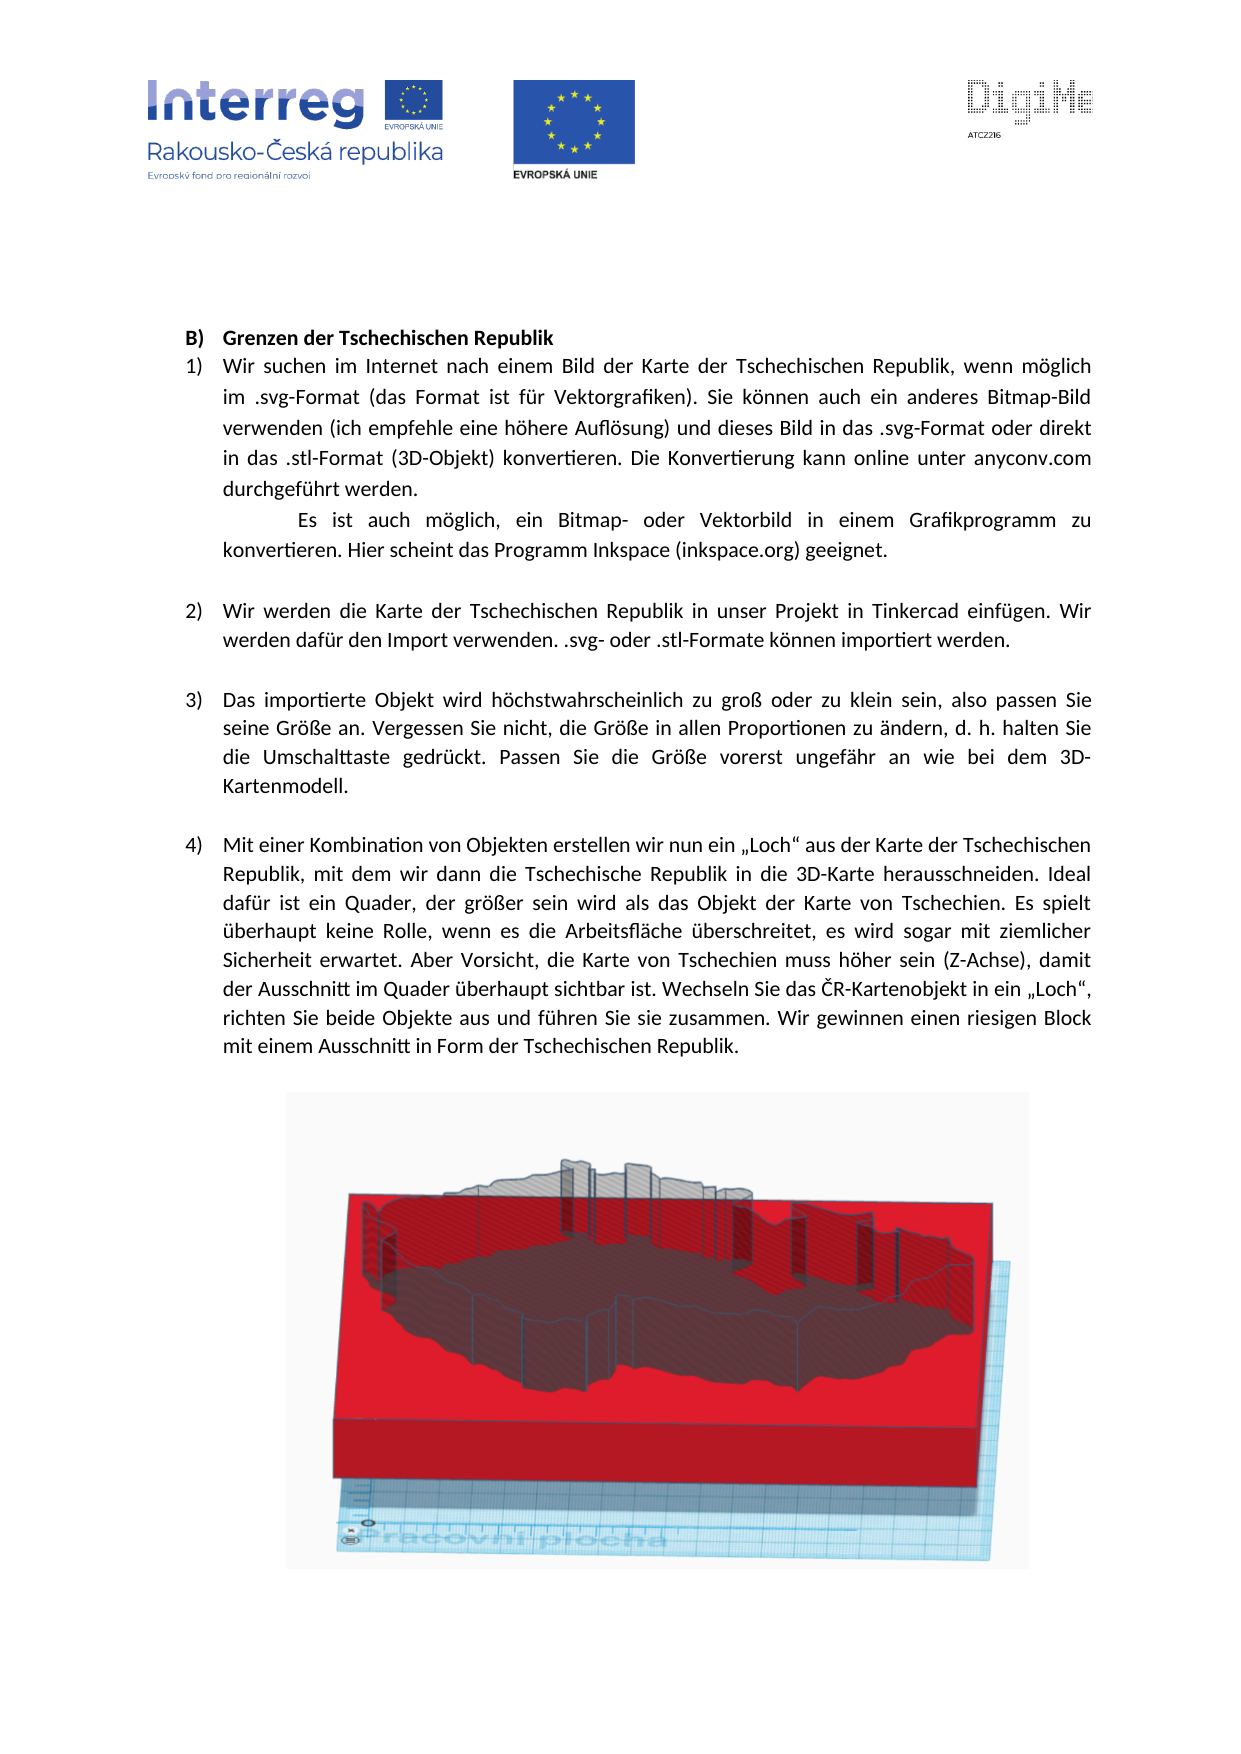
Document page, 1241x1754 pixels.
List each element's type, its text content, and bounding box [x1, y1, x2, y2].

list Grenzen der Tschechischen Republik [185, 324, 1093, 351]
list Wir suchen im Internet nach einem Bild der Karte der Tschechischen Republik, wenn möglich im .svg-Format (das Format ist für Vektorgrafiken). Sie können auch ein anderes Bitmap-Bild verwenden (ich empfehle eine höhere Auflösung) und dieses Bild in das .svg-Format oder direkt in das .stl-Format (3D-Objekt) konvertieren. Die Konvertierung kann online unter anyconv.com durchgeführt werden. [185, 353, 1093, 502]
list Das importierte Objekt wird höchstwahrscheinlich zu groß oder zu klein sein, also passen Sie seine Größe an. Vergessen Sie nicht, die Größe in allen Proportionen zu ändern, d. h. halten Sie die Umschalttaste gedrückt. Passen Sie die Größe vorerst ungefähr an wie bei dem 3D-Kartenmodell. [185, 686, 1093, 799]
picture [0, 1092, 1241, 1737]
picture [148, 80, 1093, 179]
list Wir werden die Karte der Tschechischen Republik in unser Projekt in Tinkercad einfügen. Wir werden dafür den Import verwenden. .svg- oder .stl-Formate können importiert werden. [185, 598, 1093, 653]
text Es ist auch möglich, ein Bitmap- oder Vektorbild in einem Grafikprogramm zu konvertieren. Hier scheint das Programm Inkspace (inkspace.org) geeignet. [223, 506, 1093, 563]
list Mit einer Kombination von Objekten erstellen wir nun ein „Loch“ aus der Karte der Tschechischen Republik, mit dem wir dann die Tschechische Republik in die 3D-Karte herausschneiden. Ideal dafür ist ein Quader, der größer sein wird als das Objekt der Karte von Tschechien. Es spielt überhaupt keine Rolle, wenn es die Arbeitsfläche überschreitet, es wird sogar mit ziemlicher Sicherheit erwartet. Aber Vorsicht, die Karte von Tschechien muss höher sein (Z-Achse), damit der Ausschnitt im Quader überhaupt sichtbar ist. Wechseln Sie das ČR-Kartenobjekt in ein „Loch“, richten Sie beide Objekte aus und führen Sie sie zusammen. Wir gewinnen einen riesigen Block mit einem Ausschnitt in Form der Tschechischen Republik. [185, 831, 1093, 1059]
